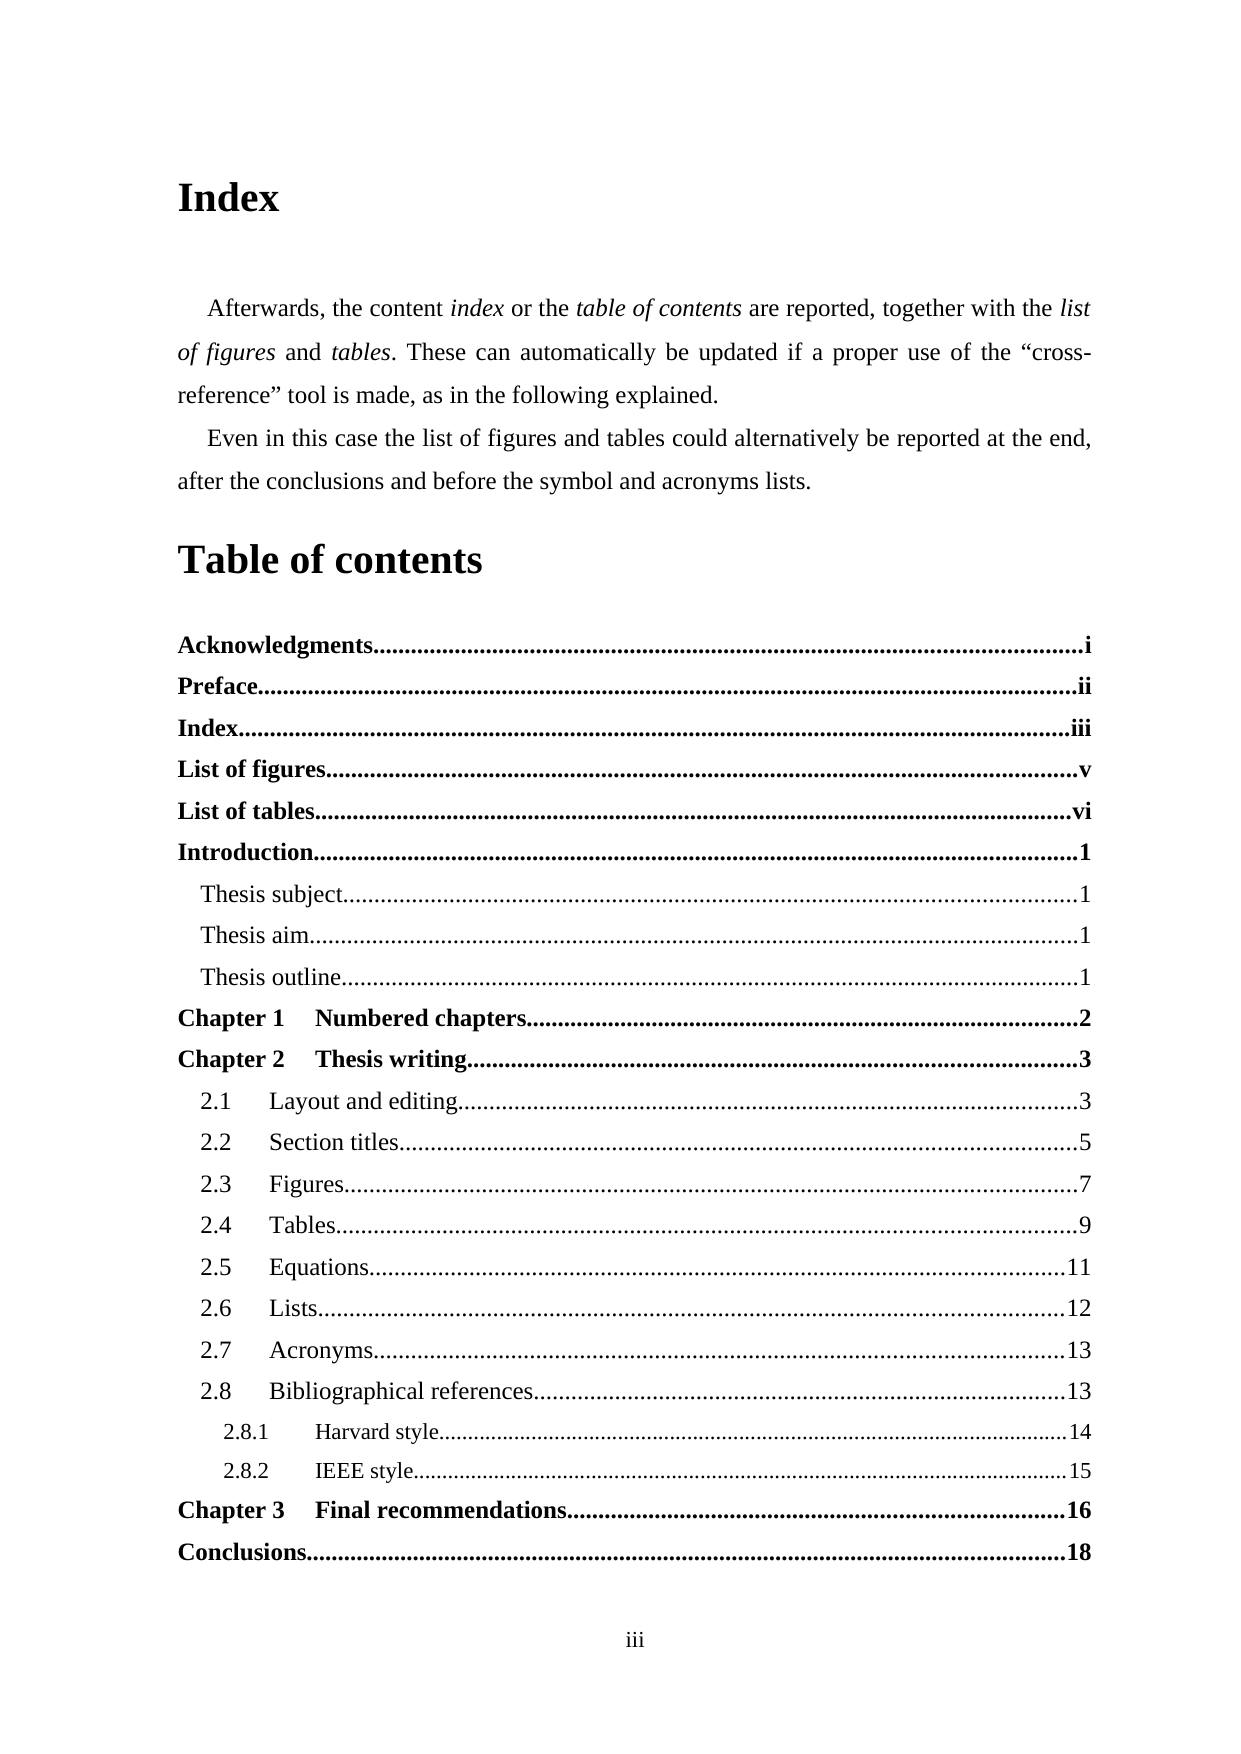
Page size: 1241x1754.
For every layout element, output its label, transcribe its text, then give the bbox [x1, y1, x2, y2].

text Index [177, 173, 1092, 221]
text Afterwards, the content index or the table of contents are reported, together with the list of figures and tables. These can automatically be updated if a proper use of the “cross-reference” tool is made, as in the following explained. [177, 293, 1092, 408]
text Even in this case the list of figures and tables could alternatively be reported at the end, after the conclusions and before the symbol and acronyms lists. [177, 423, 1092, 495]
